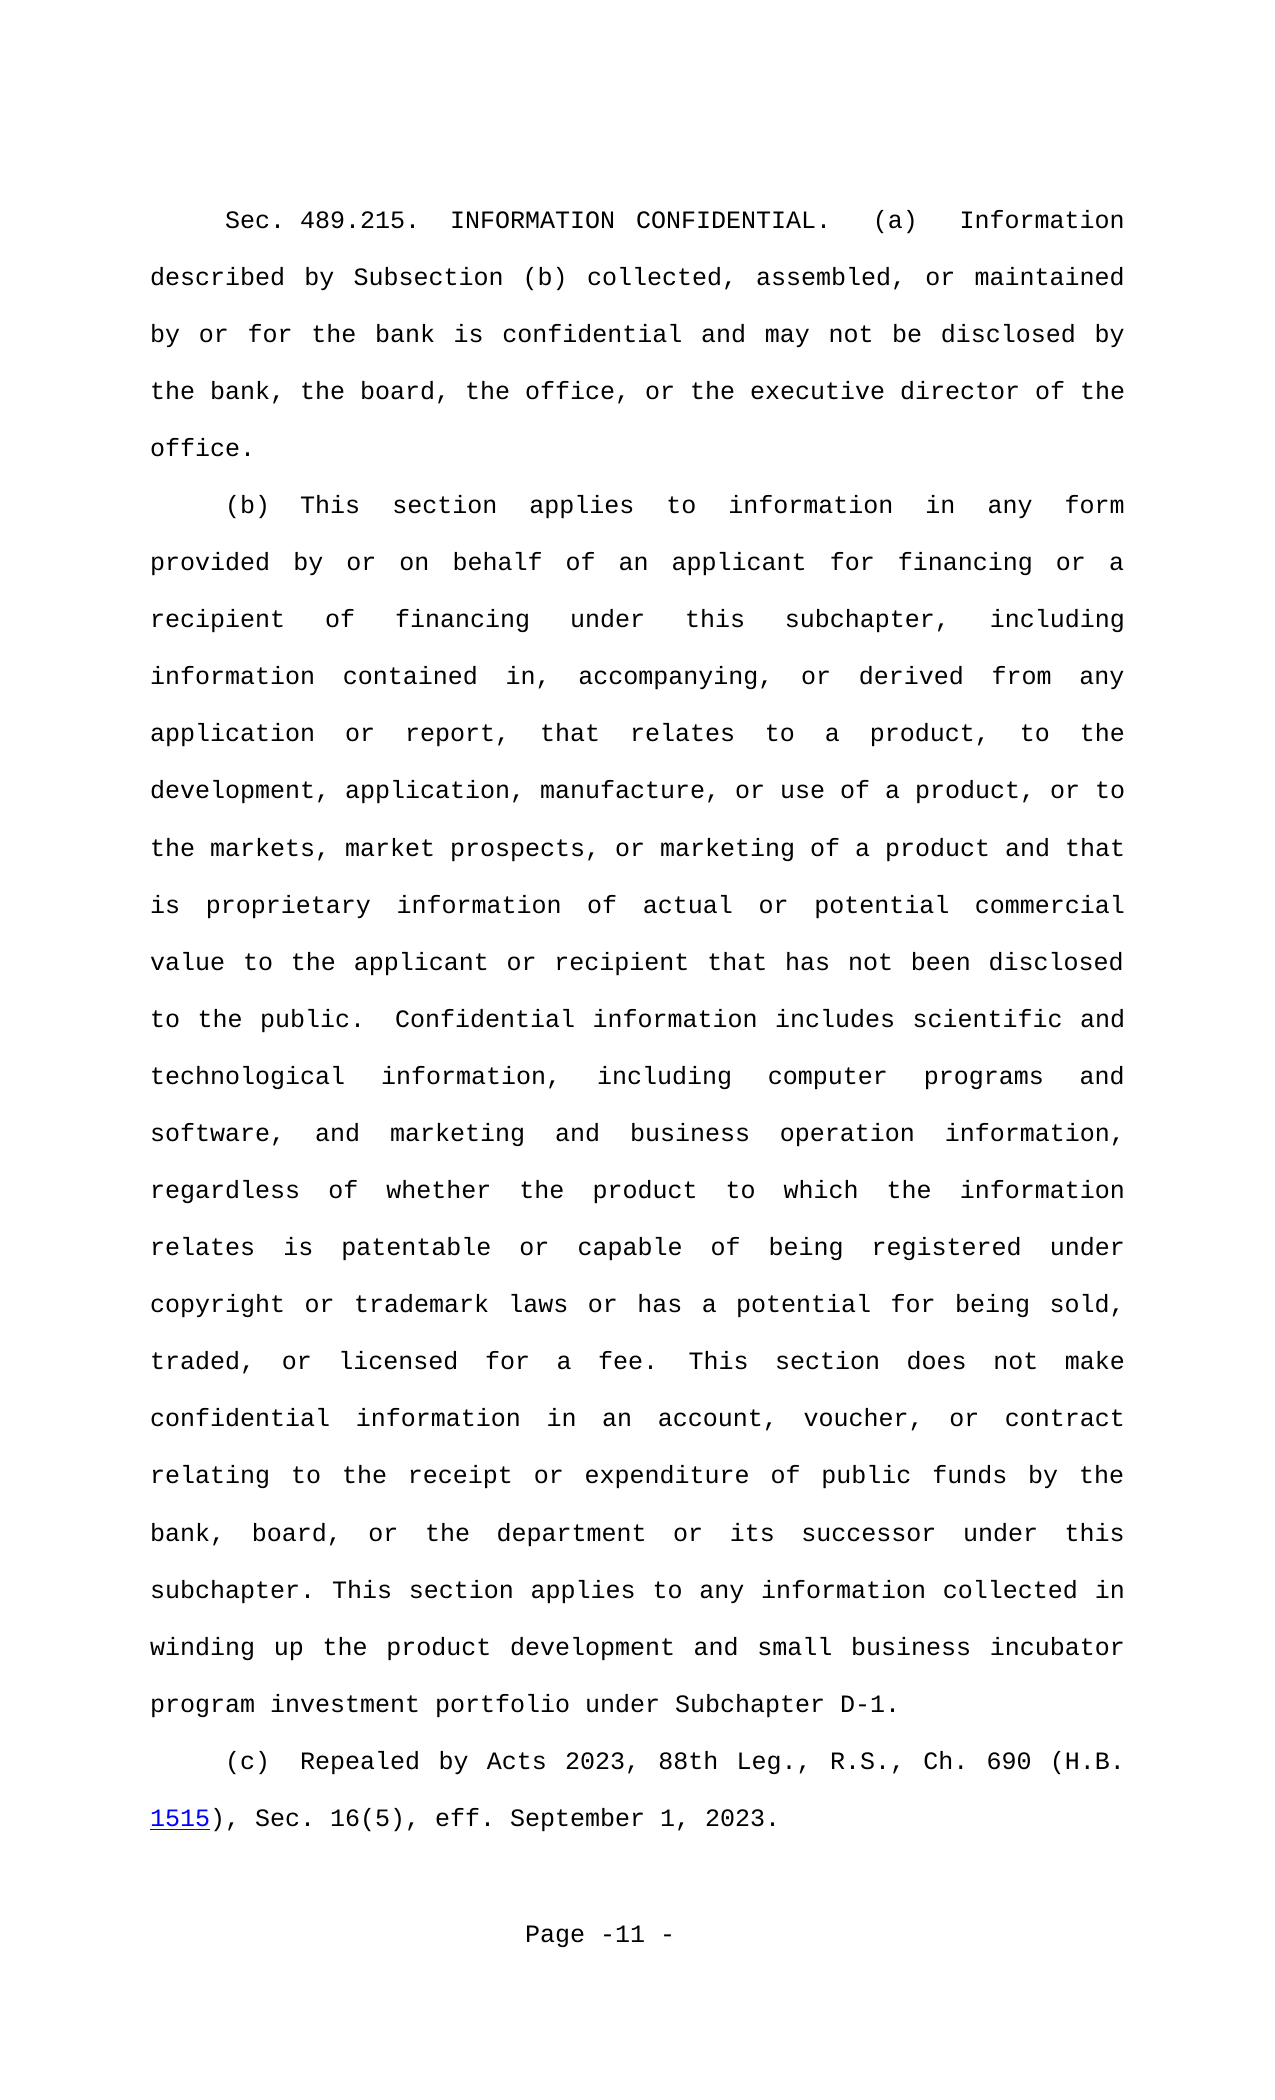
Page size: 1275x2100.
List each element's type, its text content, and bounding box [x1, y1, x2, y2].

text Sec. 489.215. INFORMATION CONFIDENTIAL. (a) Information described by Subsection (b) collected, assembled, or maintained by or for the bank is confidential and may not be disclosed by the bank, the board, the office, or the executive director of the office. [150, 207, 1125, 464]
text (b) This section applies to information in any form provided by or on behalf of an applicant for financing or a recipient of financing under this subchapter, including information contained in, accompanying, or derived from any application or report, that relates to a product, to the development, application, manufacture, or use of a product, or to the markets, market prospects, or marketing of a product and that is proprietary information of actual or potential commercial value to the applicant or recipient that has not been disclosed to the public. Confidential information includes scientific and technological information, including computer programs and software, and marketing and business operation information, regardless of whether the product to which the information relates is patentable or capable of being registered under copyright or trademark laws or has a potential for being sold, traded, or licensed for a fee. This section does not make confidential information in an account, voucher, or contract relating to the receipt or expenditure of public funds by the bank, board, or the department or its successor under this subchapter. This section applies to any information collected in winding up the product development and small business incubator program investment portfolio under Subchapter D-1. [150, 492, 1125, 1720]
text (c) Repealed by Acts 2023, 88th Leg., R.S., Ch. 690 (H.B. 1515), Sec. 16(5), eff. September 1, 2023. [150, 1748, 1125, 1834]
